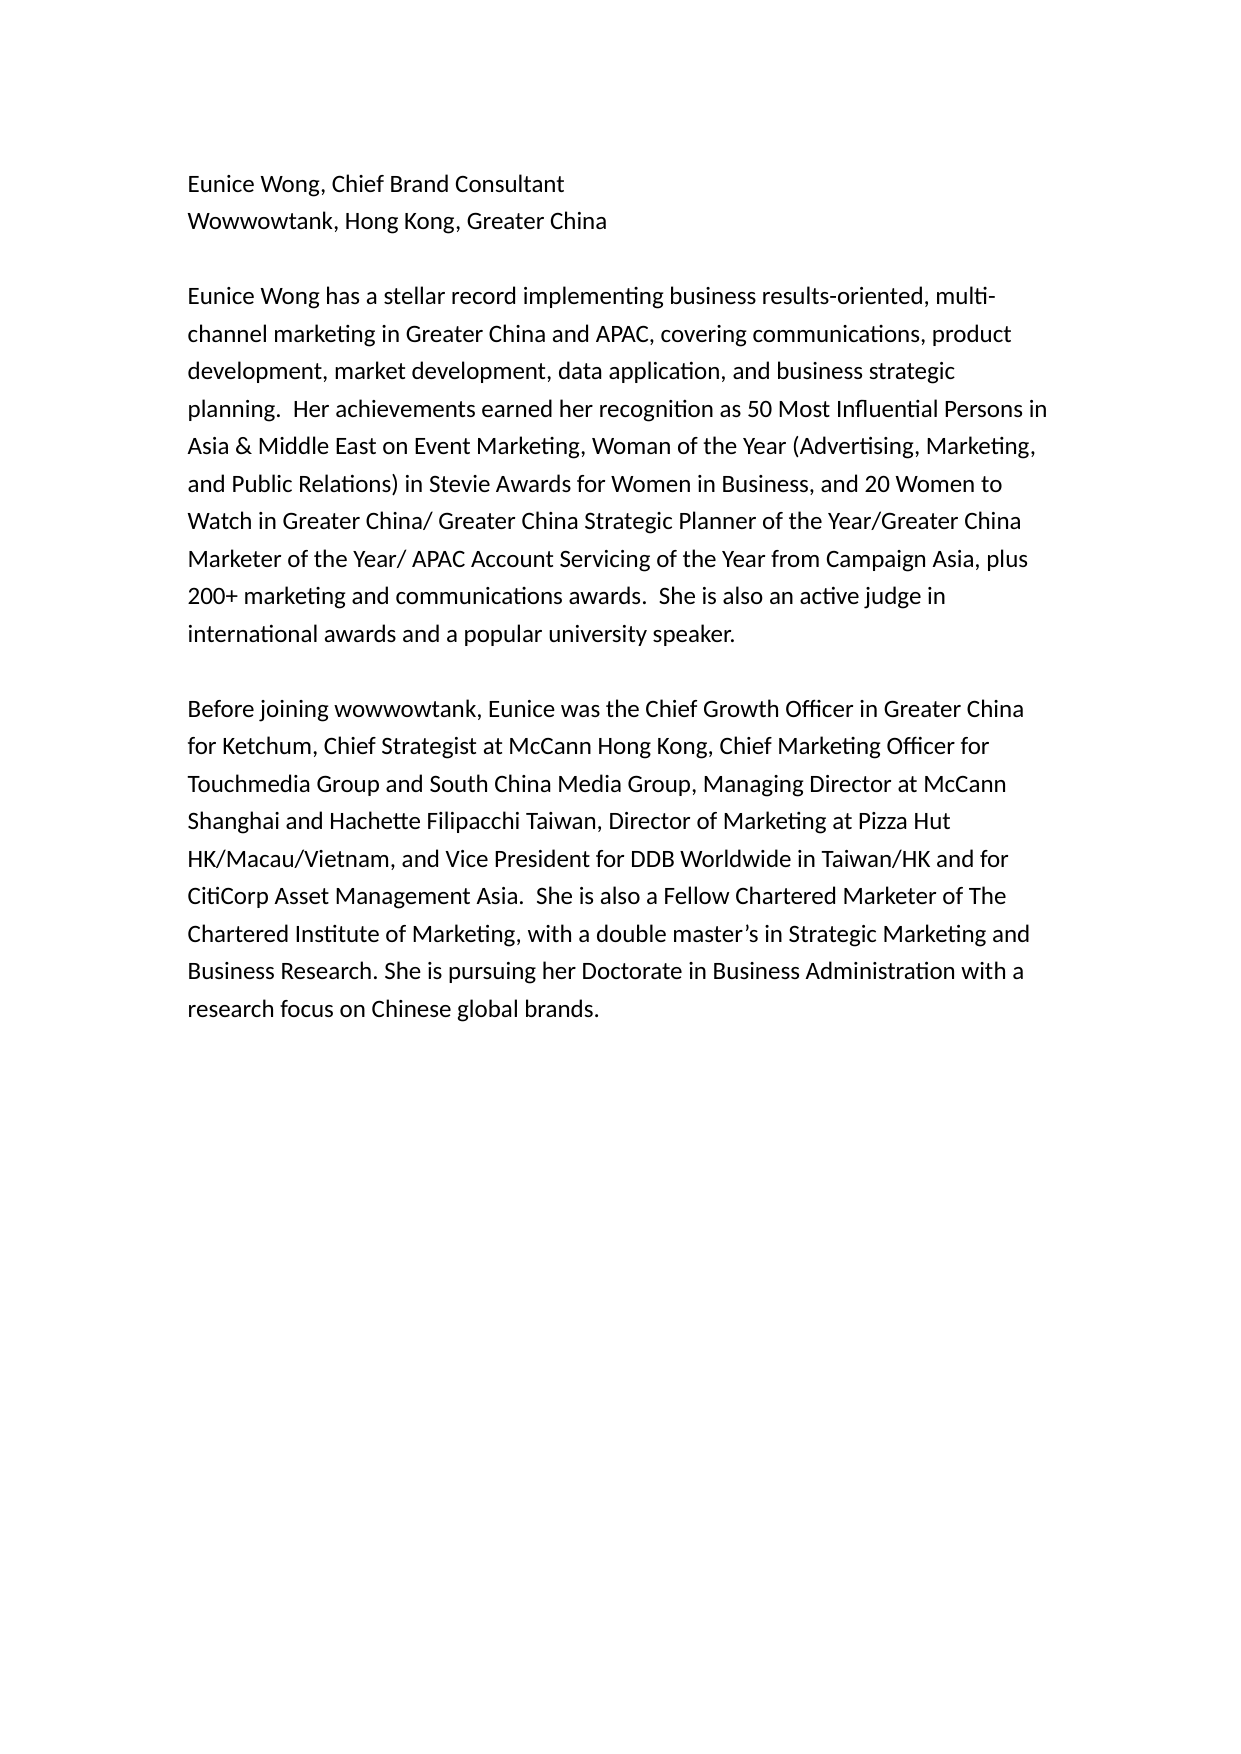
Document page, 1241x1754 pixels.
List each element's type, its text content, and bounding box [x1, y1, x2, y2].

text Before joining wowwowtank, Eunice was the Chief Growth Officer in Greater China for Ketchum, Chief Strategist at McCann Hong Kong, Chief Marketing Officer for Touchmedia Group and South China Media Group, Managing Director at McCann Shanghai and Hachette Filipacchi Taiwan, Director of Marketing at Pizza Hut HK/Macau/Vietnam, and Vice President for DDB Worldwide in Taiwan/HK and for CitiCorp Asset Management Asia. She is also a Fellow Chartered Marketer of The Chartered Institute of Marketing, with a double master’s in Strategic Marketing and Business Research. She is pursuing her Doctorate in Business Administration with a research focus on Chinese global brands. [187, 689, 1053, 1027]
text Eunice Wong, Chief Brand Consultant [187, 164, 1053, 202]
text Wowwowtank, Hong Kong, Greater China [187, 202, 1053, 239]
text Eunice Wong has a stellar record implementing business results-oriented, multi-channel marketing in Greater China and APAC, covering communications, product development, market development, data application, and business strategic planning. Her achievements earned her recognition as 50 Most Influential Persons in Asia & Middle East on Event Marketing, Woman of the Year (Advertising, Marketing, and Public Relations) in Stevie Awards for Women in Business, and 20 Women to Watch in Greater China/ Greater China Strategic Planner of the Year/Greater China Marketer of the Year/ APAC Account Servicing of the Year from Campaign Asia, plus 200+ marketing and communications awards. She is also an active judge in international awards and a popular university speaker. [187, 277, 1053, 652]
